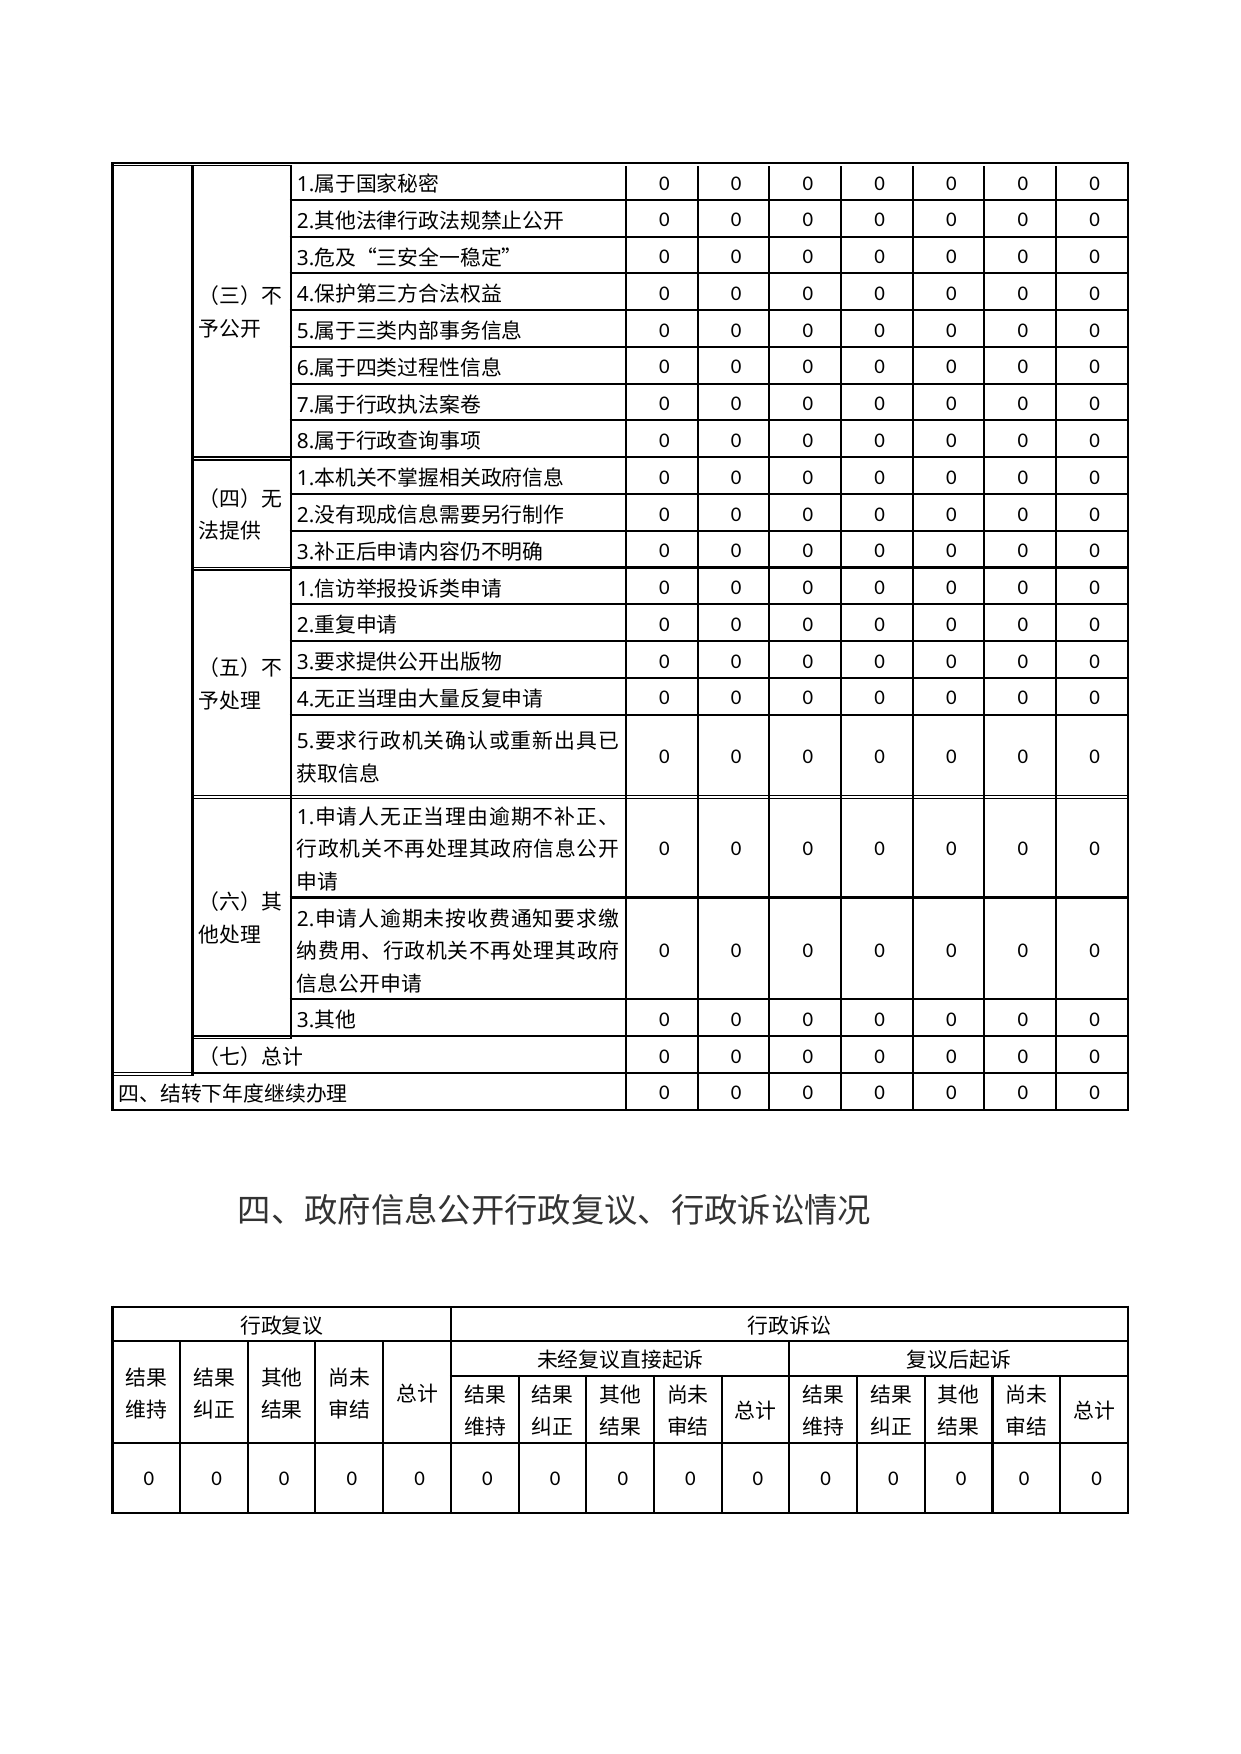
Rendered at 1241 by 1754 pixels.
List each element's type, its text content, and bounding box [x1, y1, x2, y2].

table_cell 0 [1057, 311, 1127, 346]
table_cell 2.重复申请 [292, 605, 625, 640]
table_cell 0 [1057, 716, 1127, 795]
table_cell 4.保护第三方合法权益 [292, 274, 625, 309]
table_cell 未经复议直接起诉 [452, 1342, 788, 1375]
table_cell 0 [699, 458, 768, 493]
table_cell 0 [985, 421, 1055, 456]
table_cell 0 [627, 679, 697, 713]
table_cell 0 [770, 348, 840, 383]
table_cell 0 [842, 274, 912, 309]
table_cell 0 [627, 348, 697, 383]
table_cell 0 [842, 679, 912, 713]
table_cell 0 [699, 348, 768, 383]
table_cell 尚未 审结 [655, 1377, 721, 1442]
table_cell 0 [699, 201, 768, 236]
table_cell 0 [985, 348, 1055, 383]
table_cell 0 [770, 716, 840, 795]
table_cell 0 [985, 385, 1055, 419]
table_cell 0 [985, 274, 1055, 309]
table_cell （四）无法提供 [194, 461, 290, 566]
table_cell 0 [627, 1000, 697, 1035]
table_cell 0 [842, 458, 912, 493]
table_cell 0 [985, 532, 1055, 566]
table_cell 0 [1057, 274, 1127, 309]
table_cell 0 [914, 495, 983, 530]
table_cell 0 [699, 532, 768, 566]
table_cell 0 [627, 1074, 697, 1108]
table_cell 8.属于行政查询事项 [292, 421, 625, 456]
table_cell 0 [842, 1000, 912, 1035]
table_cell 5.要求行政机关确认或重新出具已获取信息 [292, 716, 625, 795]
table_cell 0 [914, 1037, 983, 1072]
table_cell 0 [770, 679, 840, 713]
table_cell 0 [1057, 1000, 1127, 1035]
table_cell 0 [627, 799, 697, 896]
table_cell 0 [114, 1444, 179, 1512]
table_cell 0 [770, 1000, 840, 1035]
table_cell 0 [699, 605, 768, 640]
table_cell 0 [913, 164, 984, 199]
table_cell 0 [914, 348, 983, 383]
table_cell 0 [841, 164, 913, 199]
table_cell 0 [1057, 458, 1127, 493]
table_cell 0 [520, 1444, 585, 1512]
table_cell 7.属于行政执法案卷 [292, 385, 625, 419]
table_cell 0 [985, 716, 1055, 795]
table_cell 0 [770, 274, 840, 309]
table_cell 0 [842, 799, 912, 896]
table_cell 0 [770, 899, 840, 998]
table_cell 0 [914, 642, 983, 677]
table_cell 总计 [723, 1377, 788, 1442]
table_cell 0 [627, 238, 697, 272]
table_cell 0 [699, 274, 768, 309]
table_cell 0 [770, 605, 840, 640]
table_cell 0 [655, 1444, 721, 1512]
table_cell 0 [699, 1037, 768, 1072]
table_cell 0 [985, 238, 1055, 272]
table_cell 0 [770, 311, 840, 346]
table_cell 0 [627, 201, 697, 236]
table_header 行政复议 [114, 1308, 450, 1340]
table_cell 0 [914, 238, 983, 272]
table_cell （六）其他处理 [194, 799, 290, 1035]
table_cell 0 [1061, 1444, 1127, 1512]
text 四、政府信息公开行政复议、行政诉讼情况 [187, 1176, 1053, 1241]
table_cell 四、结转下年度继续办理 [114, 1074, 625, 1108]
table_cell 其他 结果 [926, 1377, 991, 1442]
table_cell 0 [699, 716, 768, 795]
table_cell 0 [627, 385, 697, 419]
table_cell 2.其他法律行政法规禁止公开 [292, 201, 625, 236]
table_cell 0 [770, 1037, 840, 1072]
table_cell 0 [914, 458, 983, 493]
table_cell 1.信访举报投诉类申请 [292, 569, 625, 603]
table_cell 0 [699, 642, 768, 677]
table_cell 0 [627, 458, 697, 493]
table_cell 2.没有现成信息需要另行制作 [292, 495, 625, 530]
table_cell 0 [1057, 899, 1127, 998]
table_cell 0 [842, 311, 912, 346]
table_cell 0 [699, 311, 768, 346]
table_cell 0 [699, 495, 768, 530]
table_cell 0 [842, 385, 912, 419]
table_cell 0 [699, 1074, 768, 1108]
table_cell 0 [626, 164, 698, 199]
table_cell 6.属于四类过程性信息 [292, 348, 625, 383]
table_cell 0 [985, 799, 1055, 896]
table_cell 3.要求提供公开出版物 [292, 642, 625, 677]
table_cell 结果 纠正 [858, 1377, 924, 1442]
table_cell 0 [914, 716, 983, 795]
table_cell 0 [985, 569, 1055, 603]
table_cell 0 [627, 716, 697, 795]
table_cell 0 [985, 1074, 1055, 1108]
table_cell 1.申请人无正当理由逾期不补正、行政机关不再处理其政府信息公开申请 [292, 799, 625, 896]
table_cell 0 [914, 385, 983, 419]
table_cell 0 [842, 569, 912, 603]
table_cell （五）不予处理 [194, 571, 290, 795]
table_cell 0 [1057, 238, 1127, 272]
table_cell 0 [699, 679, 768, 713]
table_cell 0 [985, 495, 1055, 530]
table_cell 0 [770, 569, 840, 603]
table_header 行政诉讼 [452, 1308, 1127, 1340]
table_cell 0 [181, 1444, 247, 1512]
table_cell 0 [770, 201, 840, 236]
table_cell 0 [699, 569, 768, 603]
table_cell 0 [842, 532, 912, 566]
table_cell 0 [627, 642, 697, 677]
table_cell 0 [316, 1444, 382, 1512]
table_cell （三）不予公开 [194, 166, 290, 456]
table_cell 4.无正当理由大量反复申请 [292, 679, 625, 713]
table_cell 0 [627, 311, 697, 346]
table_cell 1.属于国家秘密 [291, 164, 626, 199]
table_cell 0 [770, 532, 840, 566]
table_cell 0 [985, 642, 1055, 677]
table_cell 0 [770, 799, 840, 896]
table_cell 其他 结果 [587, 1377, 653, 1442]
table_cell 0 [842, 899, 912, 998]
table_cell 0 [914, 532, 983, 566]
table_cell 0 [1057, 385, 1127, 419]
table_cell 0 [1057, 532, 1127, 566]
table_cell 0 [842, 201, 912, 236]
table_cell 0 [1057, 1037, 1127, 1072]
table_cell 0 [842, 642, 912, 677]
table_cell 0 [1057, 348, 1127, 383]
table_cell 0 [770, 421, 840, 456]
table_cell 0 [926, 1444, 991, 1512]
table_cell 0 [770, 385, 840, 419]
table_cell 1.本机关不掌握相关政府信息 [292, 458, 625, 493]
table_cell 0 [1057, 1074, 1127, 1108]
table_cell 0 [914, 605, 983, 640]
table_cell 0 [770, 642, 840, 677]
table_cell 0 [914, 201, 983, 236]
table_cell 0 [1057, 799, 1127, 896]
table_cell 0 [1056, 164, 1127, 199]
table_cell 0 [914, 899, 983, 998]
table_cell 尚未 审结 [994, 1377, 1059, 1442]
table_cell 0 [770, 1074, 840, 1108]
table_cell 0 [627, 569, 697, 603]
table_cell 0 [985, 201, 1055, 236]
table_cell 0 [770, 238, 840, 272]
table_cell 3.其他 [292, 1000, 625, 1035]
table_cell 0 [587, 1444, 653, 1512]
table_cell 0 [699, 1000, 768, 1035]
table_cell 尚未 审结 [316, 1342, 382, 1442]
table_cell 0 [1057, 569, 1127, 603]
table_cell 0 [842, 1074, 912, 1108]
table_cell 3.补正后申请内容仍不明确 [292, 532, 625, 566]
table_cell 0 [985, 1037, 1055, 1072]
table_cell 复议后起诉 [790, 1342, 1127, 1375]
table_cell 结果 纠正 [520, 1377, 585, 1442]
table_cell 结果 维持 [452, 1377, 518, 1442]
table_cell 0 [699, 238, 768, 272]
table_cell 3.危及“三安全一稳定” [292, 238, 625, 272]
table_cell 0 [1057, 495, 1127, 530]
table_cell 0 [858, 1444, 924, 1512]
table_cell 0 [627, 1037, 697, 1072]
table_cell 0 [914, 1000, 983, 1035]
table_cell 0 [985, 311, 1055, 346]
table_cell 0 [769, 164, 841, 199]
table_cell 5.属于三类内部事务信息 [292, 311, 625, 346]
table_cell （七）总计 [194, 1037, 625, 1072]
table_cell 0 [790, 1444, 856, 1512]
table_cell 0 [914, 421, 983, 456]
table_cell 0 [627, 495, 697, 530]
table_cell 结果 维持 [790, 1377, 856, 1442]
table_cell 0 [699, 385, 768, 419]
table_cell 2.申请人逾期未按收费通知要求缴纳费用、行政机关不再处理其政府信息公开申请 [292, 899, 625, 998]
table_cell 0 [627, 532, 697, 566]
table_cell 0 [699, 899, 768, 998]
table_cell 0 [699, 799, 768, 896]
table_cell 0 [627, 274, 697, 309]
table_cell 结果维持 [114, 1342, 179, 1442]
table_cell 0 [842, 605, 912, 640]
table_cell 0 [842, 421, 912, 456]
table_cell 0 [914, 274, 983, 309]
table_cell 总计 [1061, 1377, 1127, 1442]
table_cell 0 [770, 458, 840, 493]
table_cell 0 [842, 1037, 912, 1072]
table_cell 0 [914, 799, 983, 896]
table_cell 0 [994, 1444, 1059, 1512]
table_cell 0 [985, 679, 1055, 713]
table_cell 0 [1057, 421, 1127, 456]
table_cell 0 [842, 238, 912, 272]
table_cell 0 [914, 311, 983, 346]
table_cell 0 [770, 495, 840, 530]
table_cell 0 [384, 1444, 450, 1512]
table_cell 0 [1057, 679, 1127, 713]
table_cell 总计 [384, 1342, 450, 1442]
table_cell 0 [842, 495, 912, 530]
table_cell 0 [627, 899, 697, 998]
table_cell 0 [985, 1000, 1055, 1035]
table_cell 0 [1057, 605, 1127, 640]
table_cell 0 [914, 569, 983, 603]
table_cell 0 [627, 421, 697, 456]
table_cell 0 [699, 421, 768, 456]
table_cell 0 [698, 164, 769, 199]
table_cell 其他 结果 [249, 1342, 314, 1442]
table_cell 0 [1057, 642, 1127, 677]
table_cell 0 [985, 899, 1055, 998]
table_cell 0 [842, 348, 912, 383]
table_cell 0 [914, 679, 983, 713]
table_cell 0 [627, 605, 697, 640]
table_cell 0 [249, 1444, 314, 1512]
table_cell 0 [985, 458, 1055, 493]
table_cell 0 [842, 716, 912, 795]
table_cell 0 [1057, 201, 1127, 236]
table_cell 0 [452, 1444, 518, 1512]
table_cell 0 [914, 1074, 983, 1108]
table_cell 0 [985, 605, 1055, 640]
table_cell 结果 纠正 [181, 1342, 247, 1442]
table_cell 0 [723, 1444, 788, 1512]
table_cell 0 [984, 164, 1056, 199]
